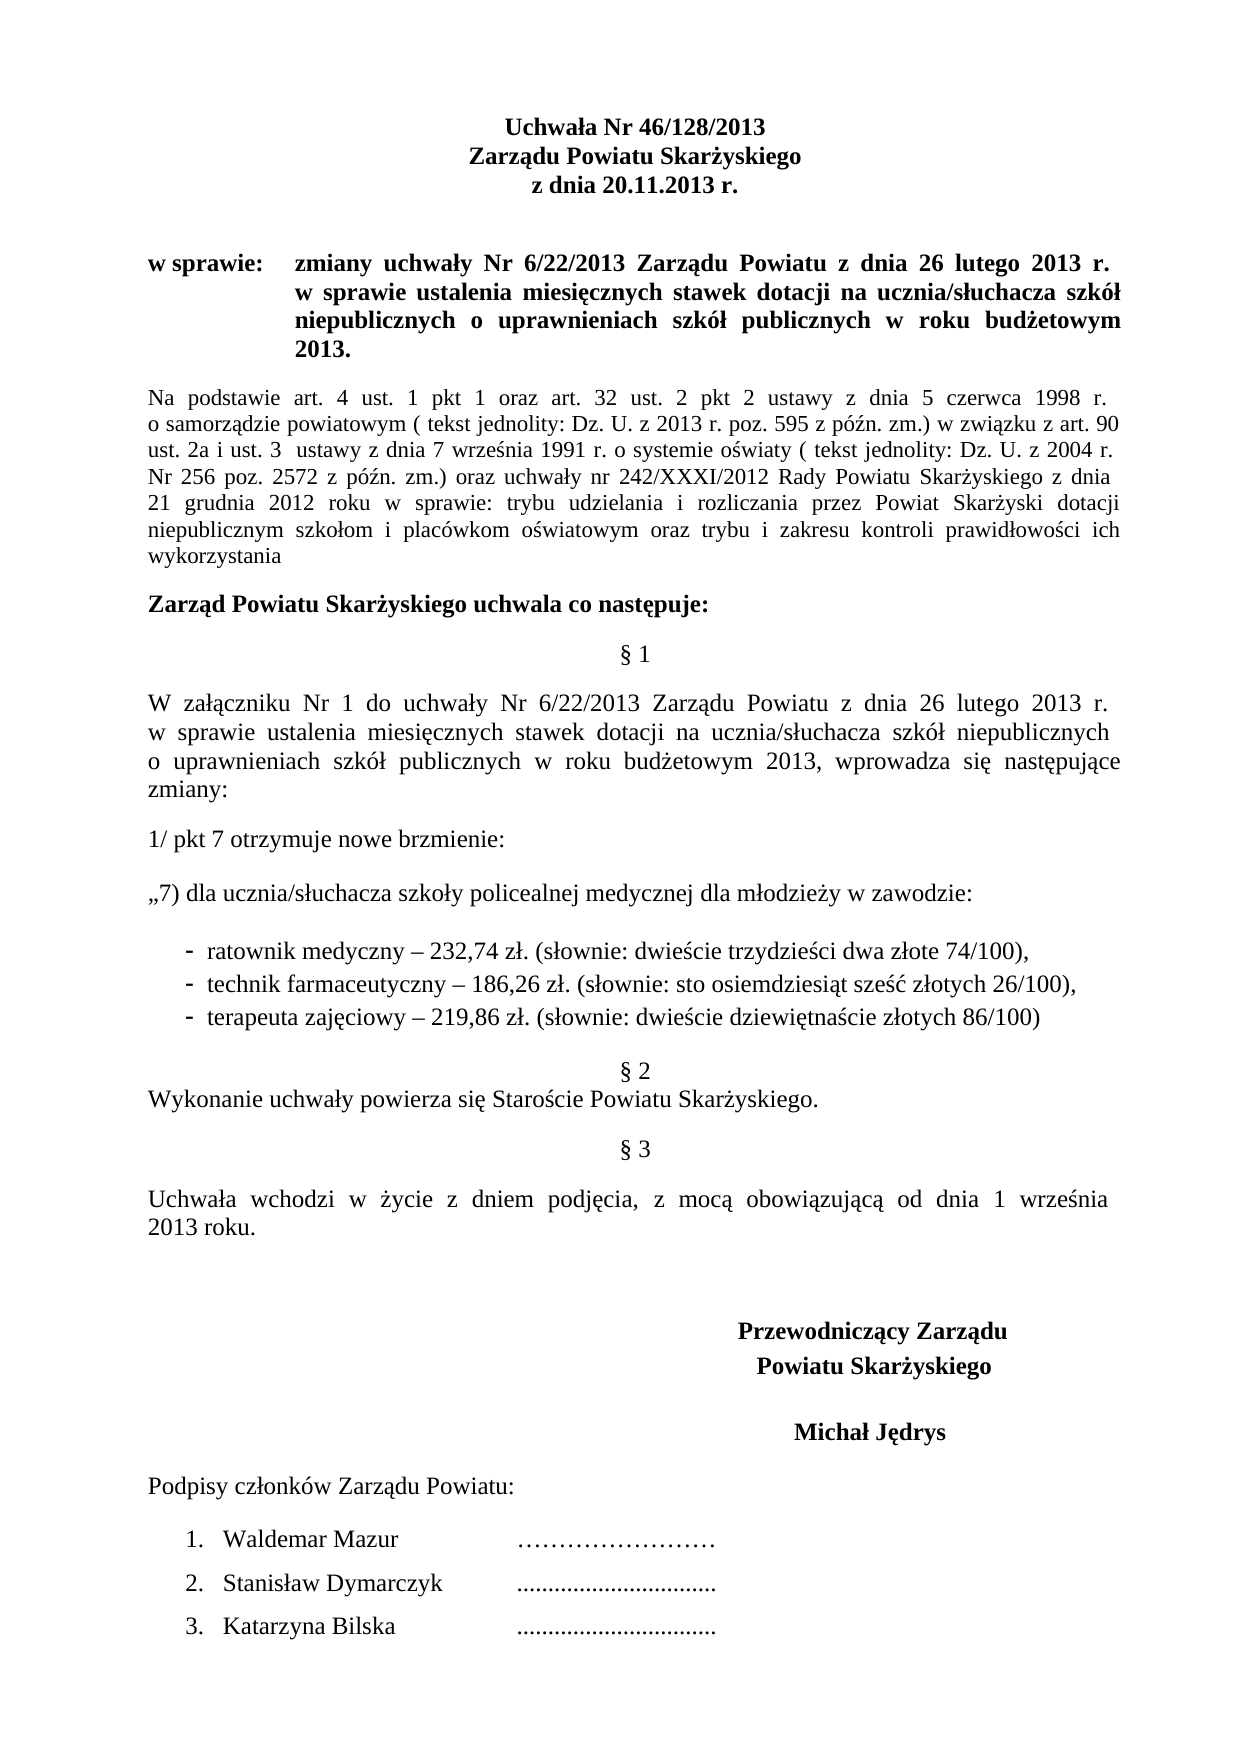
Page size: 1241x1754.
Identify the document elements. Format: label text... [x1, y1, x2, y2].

text Wykonanie uchwały powierza się Staroście Powiatu Skarżyskiego. [148, 1084, 1122, 1113]
text z dnia 20.11.2013 r. [148, 170, 1122, 198]
text § 3 [148, 1134, 1122, 1163]
list ratownik medyczny – 232,74 zł. (słownie: dwieście trzydzieści dwa złote 74/100), [185, 936, 1122, 965]
list Waldemar Mazur …………………… [185, 1524, 1122, 1553]
text § 2 [148, 1056, 1122, 1084]
text Zarząd Powiatu Skarżyskiego uchwala co następuje: [148, 589, 1122, 618]
list Stanisław Dymarczyk ................................ [185, 1568, 1122, 1596]
text Uchwała wchodzi w życie z dniem podjęcia, z mocą obowiązującą od dnia 1 września 2013 roku. [148, 1184, 1122, 1241]
list terapeuta zajęciowy – 219,86 zł. (słownie: dwieście dziewiętnaście złotych 86/100) [185, 1002, 1122, 1031]
text Uchwała Nr 46/128/2013 [148, 112, 1122, 141]
subtitle Przewodniczący Zarządu [664, 1316, 1122, 1344]
text „7) dla ucznia/słuchacza szkoły policealnej medycznej dla młodzieży w zawodzie: [148, 878, 1122, 907]
text Zarządu Powiatu Skarżyskiego [148, 141, 1122, 170]
text Michał Jędrys [148, 1417, 1122, 1446]
list technik farmaceutyczny – 186,26 zł. (słownie: sto osiemdziesiąt sześć złotych 26/100), [185, 969, 1122, 998]
text 1/ pkt 7 otrzymuje nowe brzmienie: [148, 824, 1122, 853]
text Na podstawie art. 4 ust. 1 pkt 1 oraz art. 32 ust. 2 pkt 2 ustawy z dnia 5 czerwca 1998 r. o samorządzie powiatowym ( tekst jednolity: Dz. U. z 2013 r. poz. 595 z późn. zm.) w związku z art. 90 ust. 2a i ust. 3 ustawy z dnia 7 września 1991 r. o systemie oświaty ( tekst jednolity: Dz. U. z 2004 r. Nr 256 poz. 2572 z późn. zm.) oraz uchwały nr 242/XXXI/2012 Rady Powiatu Skarżyskiego z dnia 21 grudnia 2012 roku w sprawie: trybu udzielania i rozliczania przez Powiat Skarżyski dotacji niepublicznym szkołom i placówkom oświatowym oraz trybu i zakresu kontroli prawidłowości ich wykorzystania [148, 384, 1122, 568]
text Powiatu Skarżyskiego [664, 1351, 1122, 1379]
text § 1 [148, 639, 1122, 667]
text Podpisy członków Zarządu Powiatu: [148, 1471, 1122, 1499]
text W załączniku Nr 1 do uchwały Nr 6/22/2013 Zarządu Powiatu z dnia 26 lutego 2013 r. w sprawie ustalenia miesięcznych stawek dotacji na ucznia/słuchacza szkół niepublicznych o uprawnieniach szkół publicznych w roku budżetowym 2013, wprowadza się następujące zmiany: [148, 688, 1122, 803]
text w sprawie: zmiany uchwały Nr 6/22/2013 Zarządu Powiatu z dnia 26 lutego 2013 r. w sprawie ustalenia miesięcznych stawek dotacji na ucznia/słuchacza szkół niepublicznych o uprawnieniach szkół publicznych w roku budżetowym 2013. [148, 248, 1122, 363]
list Katarzyna Bilska ................................ [185, 1611, 1122, 1639]
